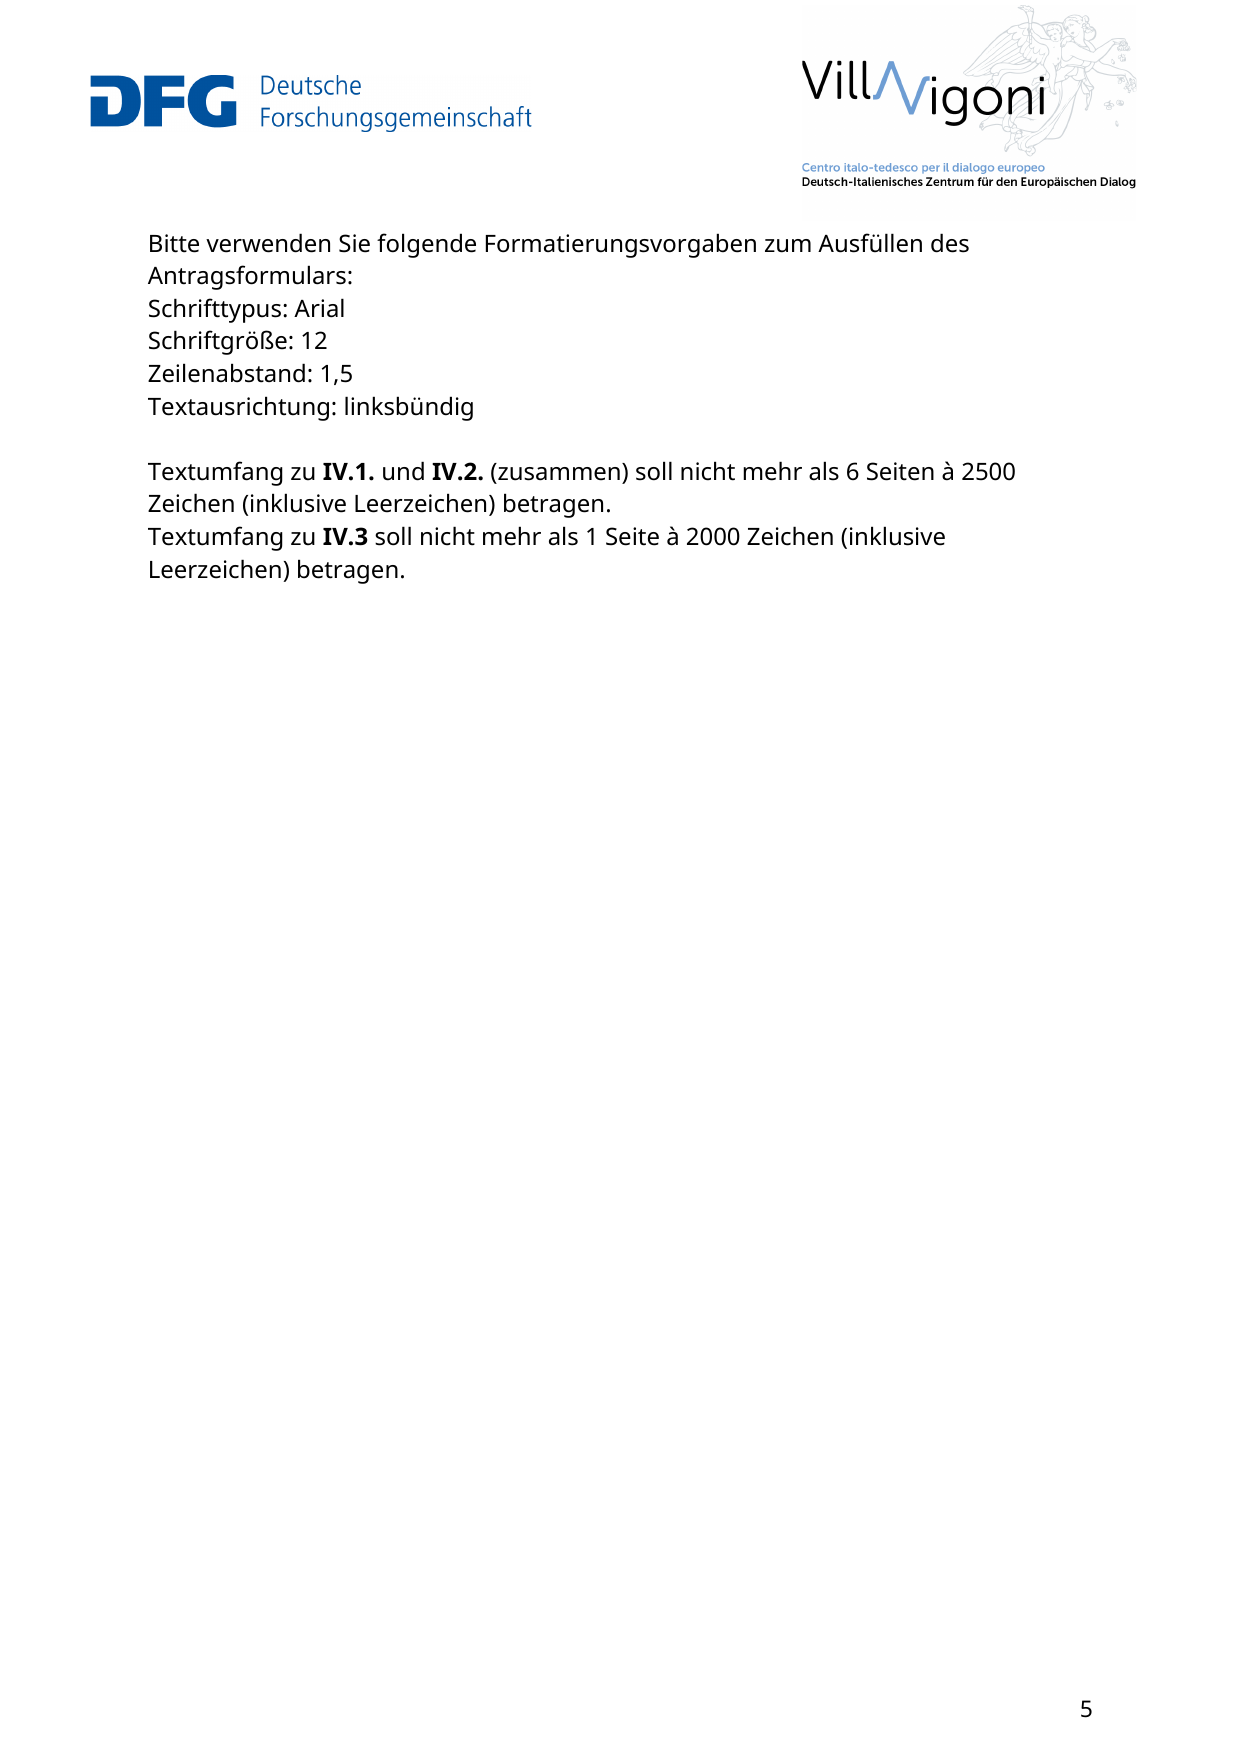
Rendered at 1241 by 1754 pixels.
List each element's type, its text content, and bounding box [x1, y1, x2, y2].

text Schrifttypus: Arial [148, 292, 1093, 324]
text Textumfang zu IV.1. und IV.2. (zusammen) soll nicht mehr als 6 Seiten à 2500 Zeichen (inklusive Leerzeichen) betragen. [148, 454, 1093, 520]
text Zeilenabstand: 1,5 [148, 357, 1093, 389]
text Bitte verwenden Sie folgende Formatierungsvorgaben zum Ausfüllen des Antragsformulars: [148, 226, 1093, 292]
text Schriftgröße: 12 [148, 324, 1093, 357]
picture [90, 75, 532, 132]
picture [802, 5, 1137, 221]
text Textausrichtung: linksbündig [148, 389, 1093, 422]
text Textumfang zu IV.3 soll nicht mehr als 1 Seite à 2000 Zeichen (inklusive Leerzeichen) betragen. [148, 520, 1093, 585]
